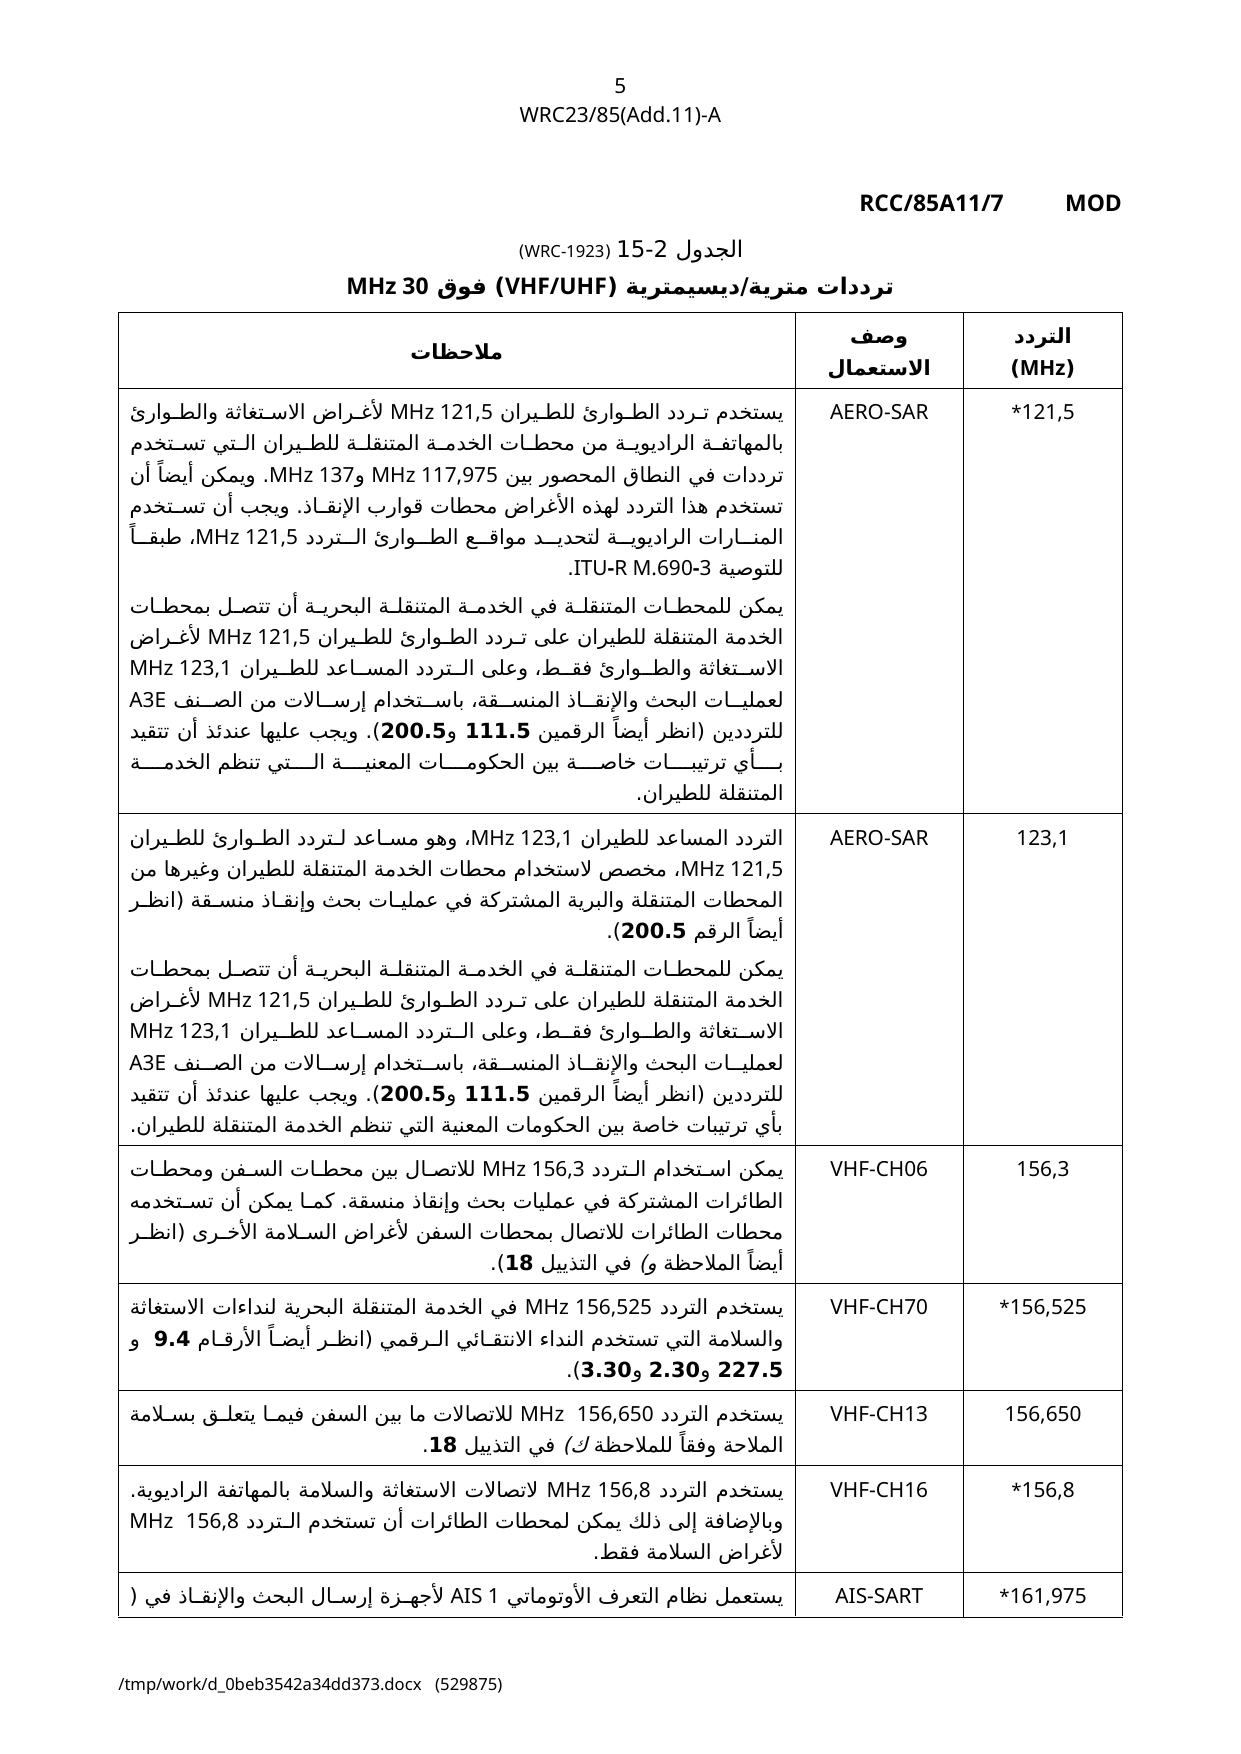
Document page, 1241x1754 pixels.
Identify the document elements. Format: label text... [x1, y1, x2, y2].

table_cell 156,650 [964, 1391, 1122, 1465]
table_cell يستخدم التردد MHz 156,525 في الخدمة المتنقلة البحرية لنداءات الاستغاثة والسلامة التي تستخدم النداء الانتقائي الرقمي (انظر أيضاً الأرقام 9.4 و227.5 و2.30 و3.30). [119, 1284, 795, 1390]
table_cell يستخدم التردد MHz 156,650 للاتصالات ما بين السفن فيما يتعلق بسلامة الملاحة وفقاً للملاحظة ك) في التذييل 18. [119, 1391, 795, 1465]
table_header التردد (MHz) [964, 313, 1122, 388]
table_header وصف الاستعمال [796, 313, 963, 388]
table_cell يستخدم التردد MHz 156,8 لاتصالات الاستغاثة والسلامة بالمهاتفة الراديوية. وبالإضافة إلى ذلك يمكن لمحطات الطائرات أن تستخدم التردد MHz 156,8 لأغراض السلامة فقط. [119, 1466, 795, 1572]
table_cell *161,975 [964, 1573, 1122, 1616]
text الجدول 2-15 (WRC-) [118, 241, 1122, 262]
table_cell AERO-SAR [796, 389, 963, 813]
table_cell VHF-CH06 [796, 1146, 963, 1283]
table_cell *156,525 [964, 1284, 1122, 1390]
title ترددات مترية/ديسيمترية (VHF/UHF) فوق MHz 30 [118, 275, 1122, 300]
table_cell VHF-CH70 [796, 1284, 963, 1390]
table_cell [119, 1573, 795, 1616]
table_cell AERO-SAR [796, 814, 963, 1145]
table_cell *121,5 [964, 389, 1122, 813]
table_cell التردد المساعد للطيران MHz 123,1، وهو مساعد لتردد الطوارئ للطيران MHz 121,5، مخصص لاستخدام محطات الخدمة المتنقلة للطيران وغيرها من المحطات المتنقلة والبرية المشتركة في عمليات بحث وإنقاذ منسقة (انظر أيضاً الرقم 200.5). يمكن للمحطات المتنقلة في الخدمة المتنقلة البحرية أن تتصل بمحطات الخدمة المتنقلة للطيران على تردد الطوارئ للطيران MHz 121,5 لأغراض الاستغاثة والطوارئ فقط، وعلى التردد المساعد للطيران MHz 123,1 لعمليات البحث والإنقاذ المنسقة، باستخدام إرسالات من الصنف A3E للترددين (انظر أيضاً الرقمين 111.5 و200.5). ويجب عليها عندئذ أن تتقيد بأي ترتيبات خاصة بين الحكومات المعنية التي تنظم الخدمة المتنقلة للطيران. [119, 814, 795, 1145]
table_cell VHF-CH16 [796, 1466, 963, 1572]
table_cell 123,1 [964, 814, 1122, 1145]
table_cell يمكن استخدام التردد MHz 156,3 للاتصال بين محطات السفن ومحطات الطائرات المشتركة في عمليات بحث وإنقاذ منسقة. كما يمكن أن تستخدمه محطات الطائرات للاتصال بمحطات السفن لأغراض السلامة الأخرى (انظر أيضاً الملاحظة و) في التذييل 18). [119, 1146, 795, 1283]
table_cell AIS-SART VHF CH AIS 1 [796, 1573, 963, 1616]
table_cell *156,8 [964, 1466, 1122, 1572]
text MOD RCC/85A11/7#1799 [118, 191, 1122, 216]
table_cell VHF-CH13 [796, 1391, 963, 1465]
table_header ملاحظات [119, 313, 795, 388]
table_cell يستخدم تردد الطوارئ للطيران MHz 121,5 لأغراض الاستغاثة والطوارئ بالمهاتفة الراديوية من محطات الخدمة المتنقلة للطيران التي تستخدم ترددات في النطاق المحصور بين MHz 117,975 وMHz 137. ويمكن أيضاً أن تستخدم هذا التردد لهذه الأغراض محطات قوارب الإنقاذ. ويجب أن تستخدم المنارات الراديوية لتحديد مواقع الطوارئ التردد MHz 121,5، طبقاً للتوصية ITU-R M.690-3. يمكن للمحطات المتنقلة في الخدمة المتنقلة البحرية أن تتصل بمحطات الخدمة المتنقلة للطيران على تردد الطوارئ للطيران MHz 121,5 لأغراض الاستغاثة والطوارئ فقط، وعلى التردد المساعد للطيران MHz 123,1 لعمليات البحث والإنقاذ المنسقة، باستخدام إرسالات من الصنف A3E للترددين (انظر أيضاً الرقمين 111.5 و200.5). ويجب عليها عندئذ أن تتقيد بأي ترتيبات خاصة بين الحكومات المعنية التي تنظم الخدمة المتنقلة للطيران. [119, 389, 795, 813]
table_cell 156,3 [964, 1146, 1122, 1283]
